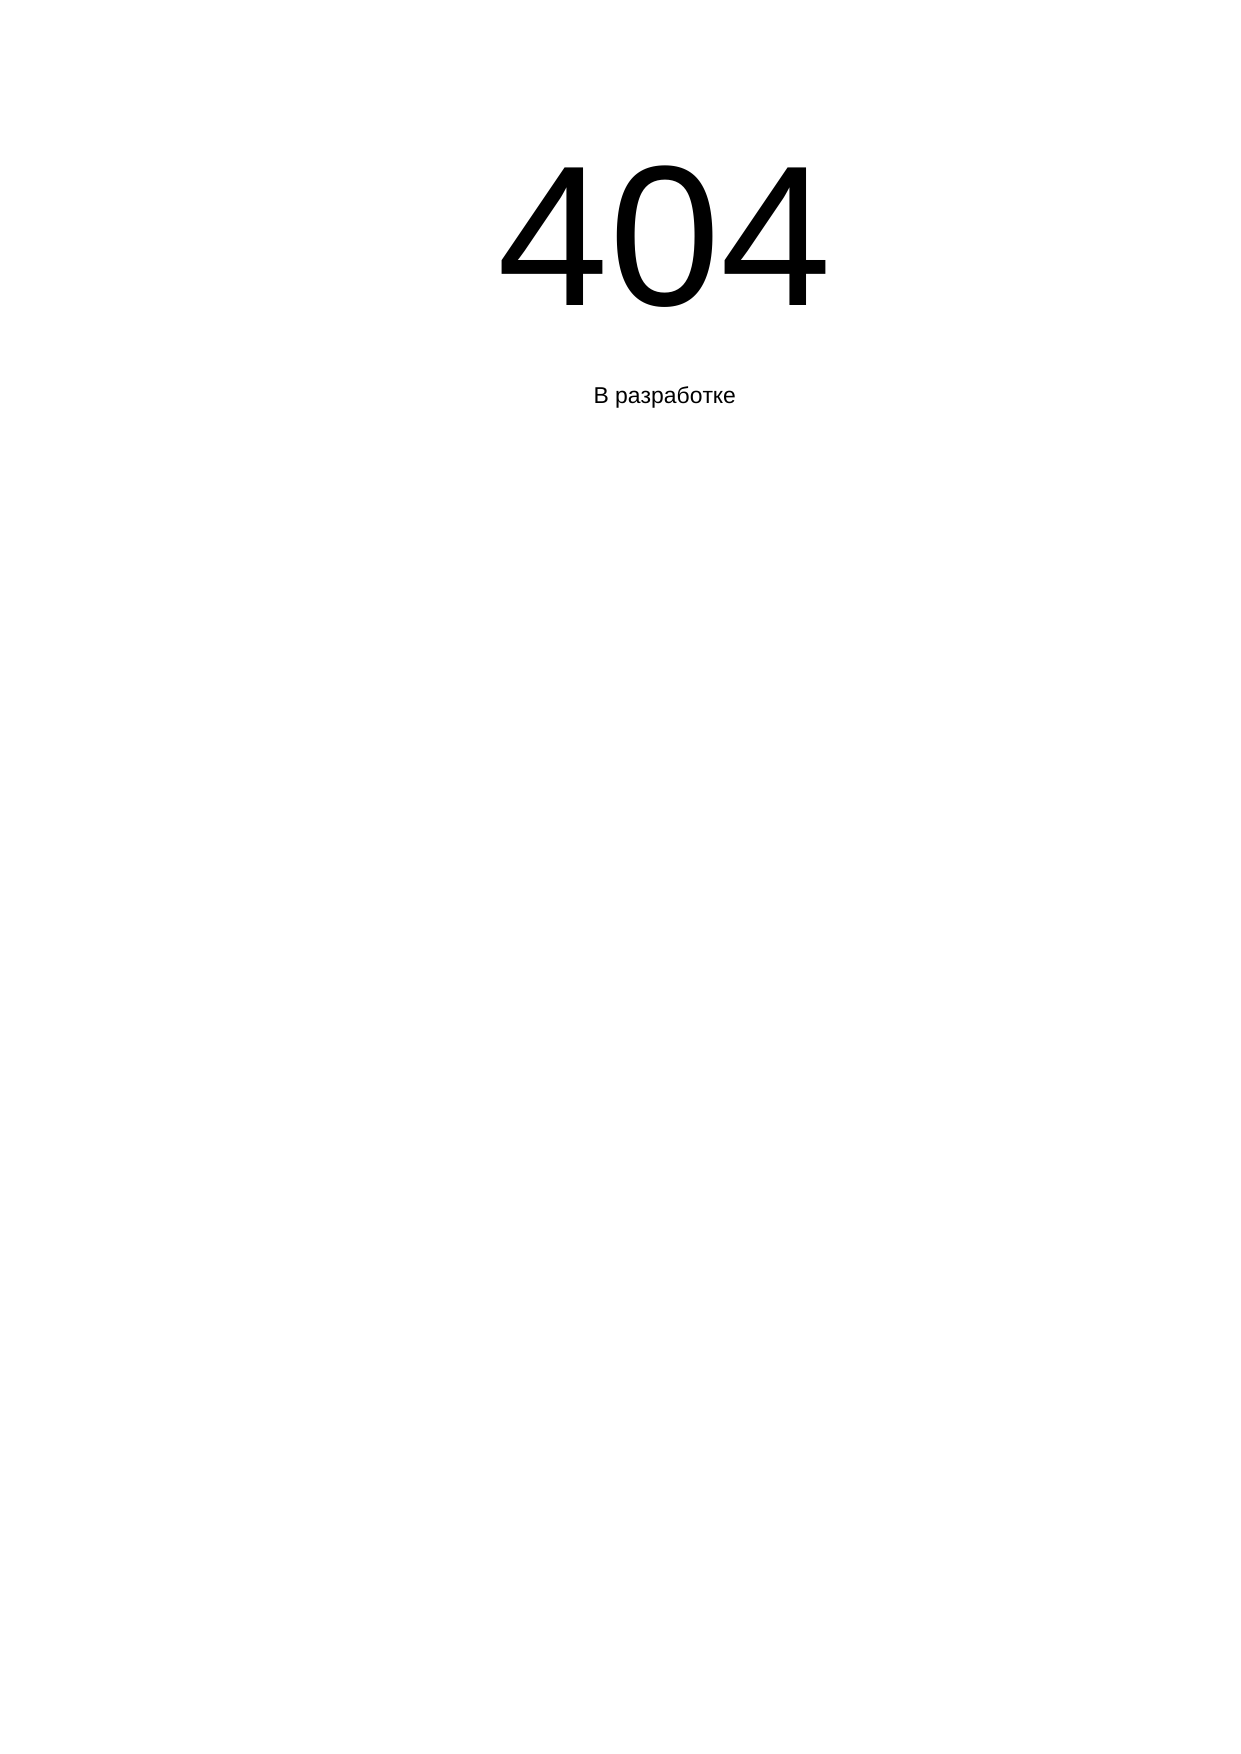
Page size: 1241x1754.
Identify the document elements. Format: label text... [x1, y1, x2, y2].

text 404 В разработке [177, 118, 1152, 408]
